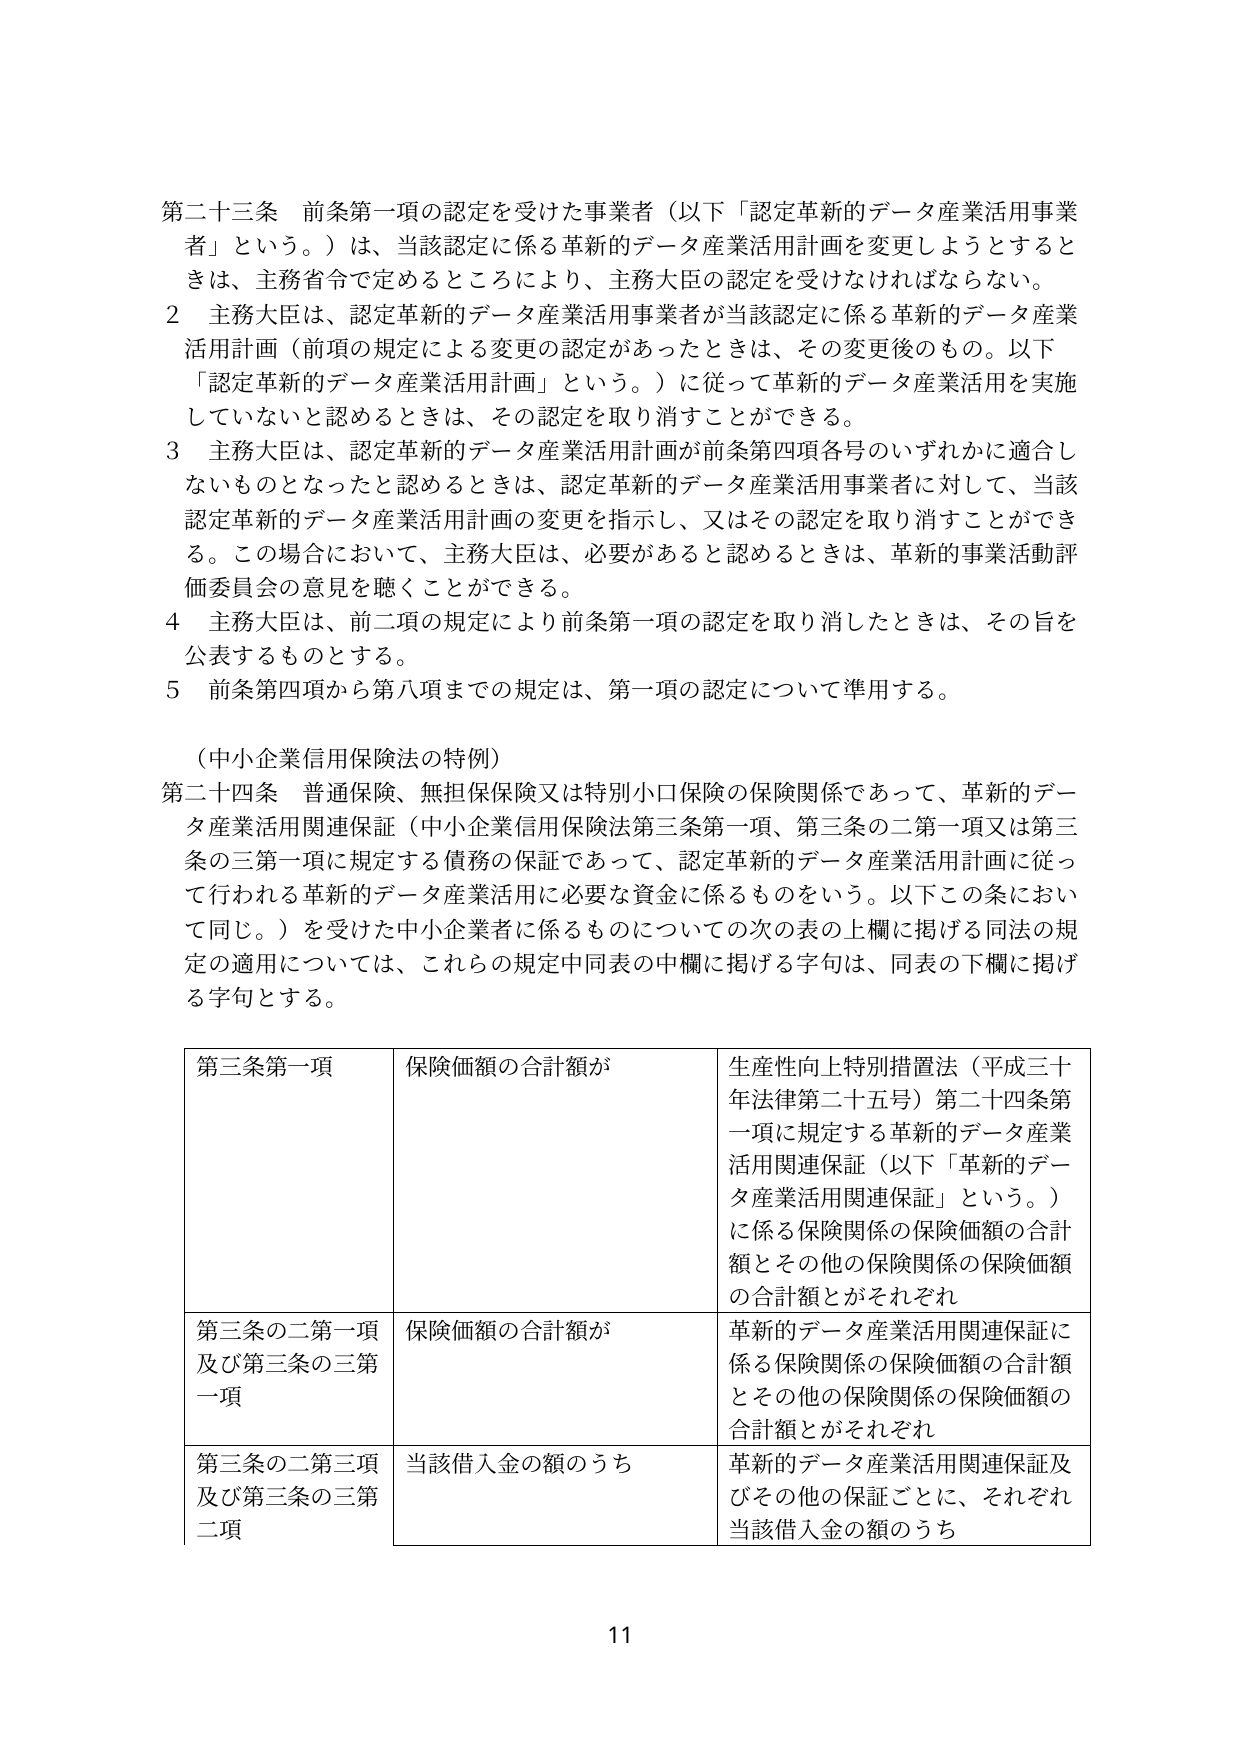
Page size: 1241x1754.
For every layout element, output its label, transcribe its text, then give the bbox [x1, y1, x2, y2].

text ２ 主務大臣は、認定革新的データ産業活用事業者が当該認定に係る革新的データ産業活用計画（前項の規定による変更の認定があったときは、その変更後のもの。以下「認定革新的データ産業活用計画」という。）に従って革新的データ産業活用を実施していないと認めるときは、その認定を取り消すことができる。 [161, 296, 1079, 433]
table_header 保険価額の合計額が [394, 1049, 717, 1312]
text （中小企業信用保険法の特例） [184, 740, 1079, 774]
text ４ 主務大臣は、前二項の規定により前条第一項の認定を取り消したときは、その旨を公表するものとする。 [161, 604, 1079, 672]
text ３ 主務大臣は、認定革新的データ産業活用計画が前条第四項各号のいずれかに適合しないものとなったと認めるときは、認定革新的データ産業活用事業者に対して、当該認定革新的データ産業活用計画の変更を指示し、又はその認定を取り消すことができる。この場合において、主務大臣は、必要があると認めるときは、革新的事業活動評価委員会の意見を聴くことができる。 [161, 433, 1079, 604]
table_cell 第三条の二第一項及び第三条の三第一項 [185, 1313, 393, 1445]
table_cell 革新的データ産業活用関連保証及びその他の保証ごとに、それぞれ当該借入金の額のうち [718, 1446, 1090, 1545]
table_cell 保険価額の合計額が [394, 1313, 717, 1445]
table_cell 当該借入金の額のうち [394, 1446, 717, 1545]
text 第二十三条 前条第一項の認定を受けた事業者（以下「認定革新的データ産業活用事業者」という。）は、当該認定に係る革新的データ産業活用計画を変更しようとするときは、主務省令で定めるところにより、主務大臣の認定を受けなければならない。 [161, 194, 1079, 296]
text ５ 前条第四項から第八項までの規定は、第一項の認定について準用する。 [161, 672, 1079, 706]
table_cell 第三条の二第三項及び第三条の三第二項 [185, 1446, 393, 1545]
table_cell 革新的データ産業活用関連保証に係る保険関係の保険価額の合計額とその他の保険関係の保険価額の合計額とがそれぞれ [718, 1313, 1090, 1445]
text 第二十四条 普通保険、無担保保険又は特別小口保険の保険関係であって、革新的データ産業活用関連保証（中小企業信用保険法第三条第一項、第三条の二第一項又は第三条の三第一項に規定する債務の保証であって、認定革新的データ産業活用計画に従って行われる革新的データ産業活用に必要な資金に係るものをいう。以下この条において同じ。）を受けた中小企業者に係るものについての次の表の上欄に掲げる同法の規定の適用については、これらの規定中同表の中欄に掲げる字句は、同表の下欄に掲げる字句とする。 [161, 774, 1079, 1014]
table_header 第三条第一項 [185, 1049, 393, 1312]
table_header 生産性向上特別措置法（平成三十年法律第二十五号）第二十四条第一項に規定する革新的データ産業活用関連保証（以下「革新的データ産業活用関連保証」という。）に係る保険関係の保険価額の合計額とその他の保険関係の保険価額の合計額とがそれぞれ [718, 1049, 1090, 1312]
